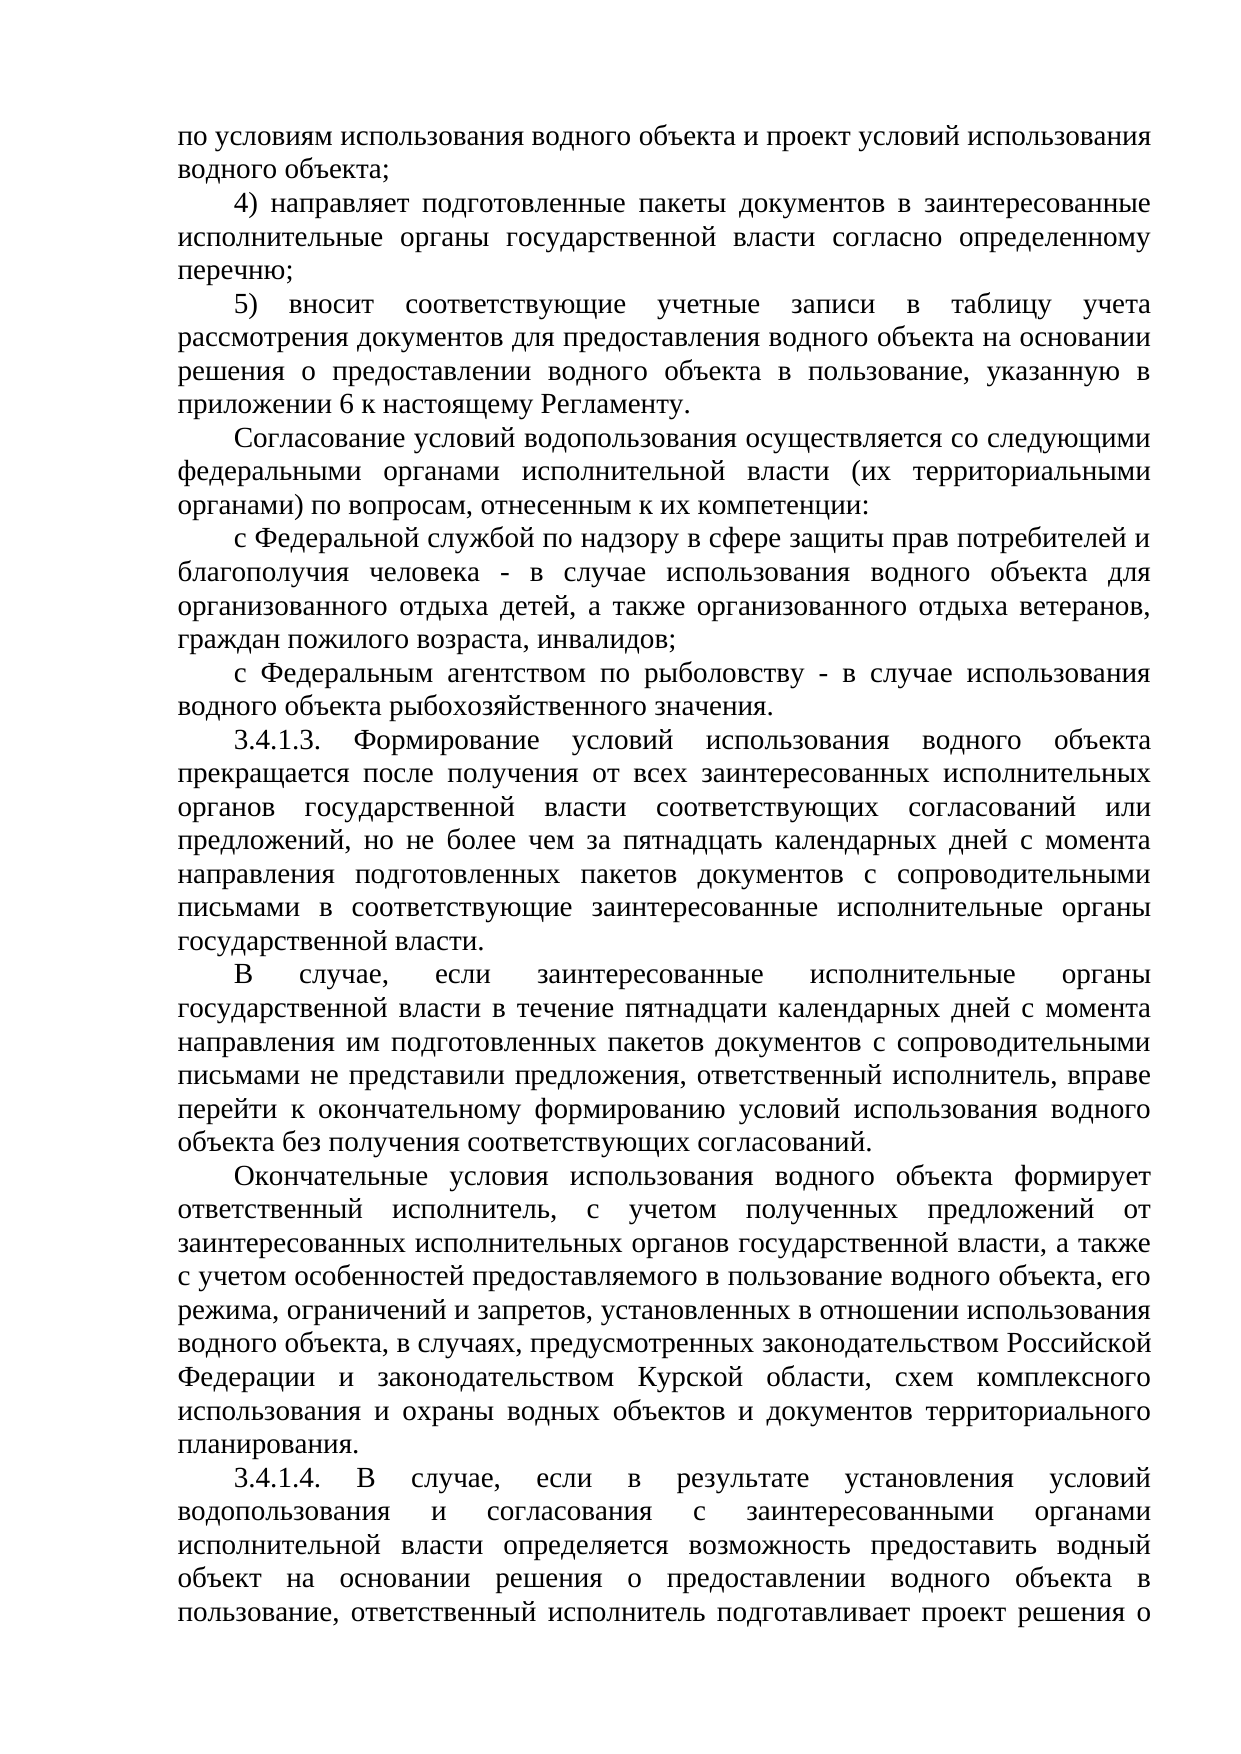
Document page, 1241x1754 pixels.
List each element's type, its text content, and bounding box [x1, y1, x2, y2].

text Окончательные условия использования водного объекта формирует ответственный исполнитель, с учетом полученных предложений от заинтересованных исполнительных органов государственной власти, а также с учетом особенностей предоставляемого в пользование водного объекта, его режима, ограничений и запретов, установленных в отношении использования водного объекта, в случаях, предусмотренных законодательством Российской Федерации и законодательством Курской области, схем комплексного использования и охраны водных объектов и документов территориального планирования. [177, 1158, 1152, 1460]
text с Федеральной службой по надзору в сфере защиты прав потребителей и благополучия человека - в случае использования водного объекта для организованного отдыха детей, а также организованного отдыха ветеранов, граждан пожилого возраста, инвалидов; [177, 521, 1152, 655]
text 3.4.1.3. Формирование условий использования водного объекта прекращается после получения от всех заинтересованных исполнительных органов государственной власти соответствующих согласований или предложений, но не более чем за пятнадцать календарных дней с момента направления подготовленных пакетов документов с сопроводительными письмами в соответствующие заинтересованные исполнительные органы государственной власти. [177, 722, 1152, 957]
text 5) вносит соответствующие учетные записи в таблицу учета рассмотрения документов для предоставления водного объекта на основании решения о предоставлении водного объекта в пользование, указанную в приложении 6 к настоящему Регламенту. [177, 286, 1152, 420]
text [177, 1460, 1152, 1627]
text В случае, если заинтересованные исполнительные органы государственной власти в течение пятнадцати календарных дней с момента направления им подготовленных пакетов документов с сопроводительными письмами не представили предложения, ответственный исполнитель, вправе перейти к окончательному формированию условий использования водного объекта без получения соответствующих согласований. [177, 957, 1152, 1158]
text с Федеральным агентством по рыболовству - в случае использования водного объекта рыбохозяйственного значения. [177, 655, 1152, 722]
text 4) направляет подготовленные пакеты документов в заинтересованные исполнительные органы государственной власти согласно определенному перечню; [177, 185, 1152, 286]
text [177, 118, 1152, 185]
text Согласование условий водопользования осуществляется со следующими федеральными органами исполнительной власти (их территориальными органами) по вопросам, отнесенным к их компетенции: [177, 420, 1152, 521]
